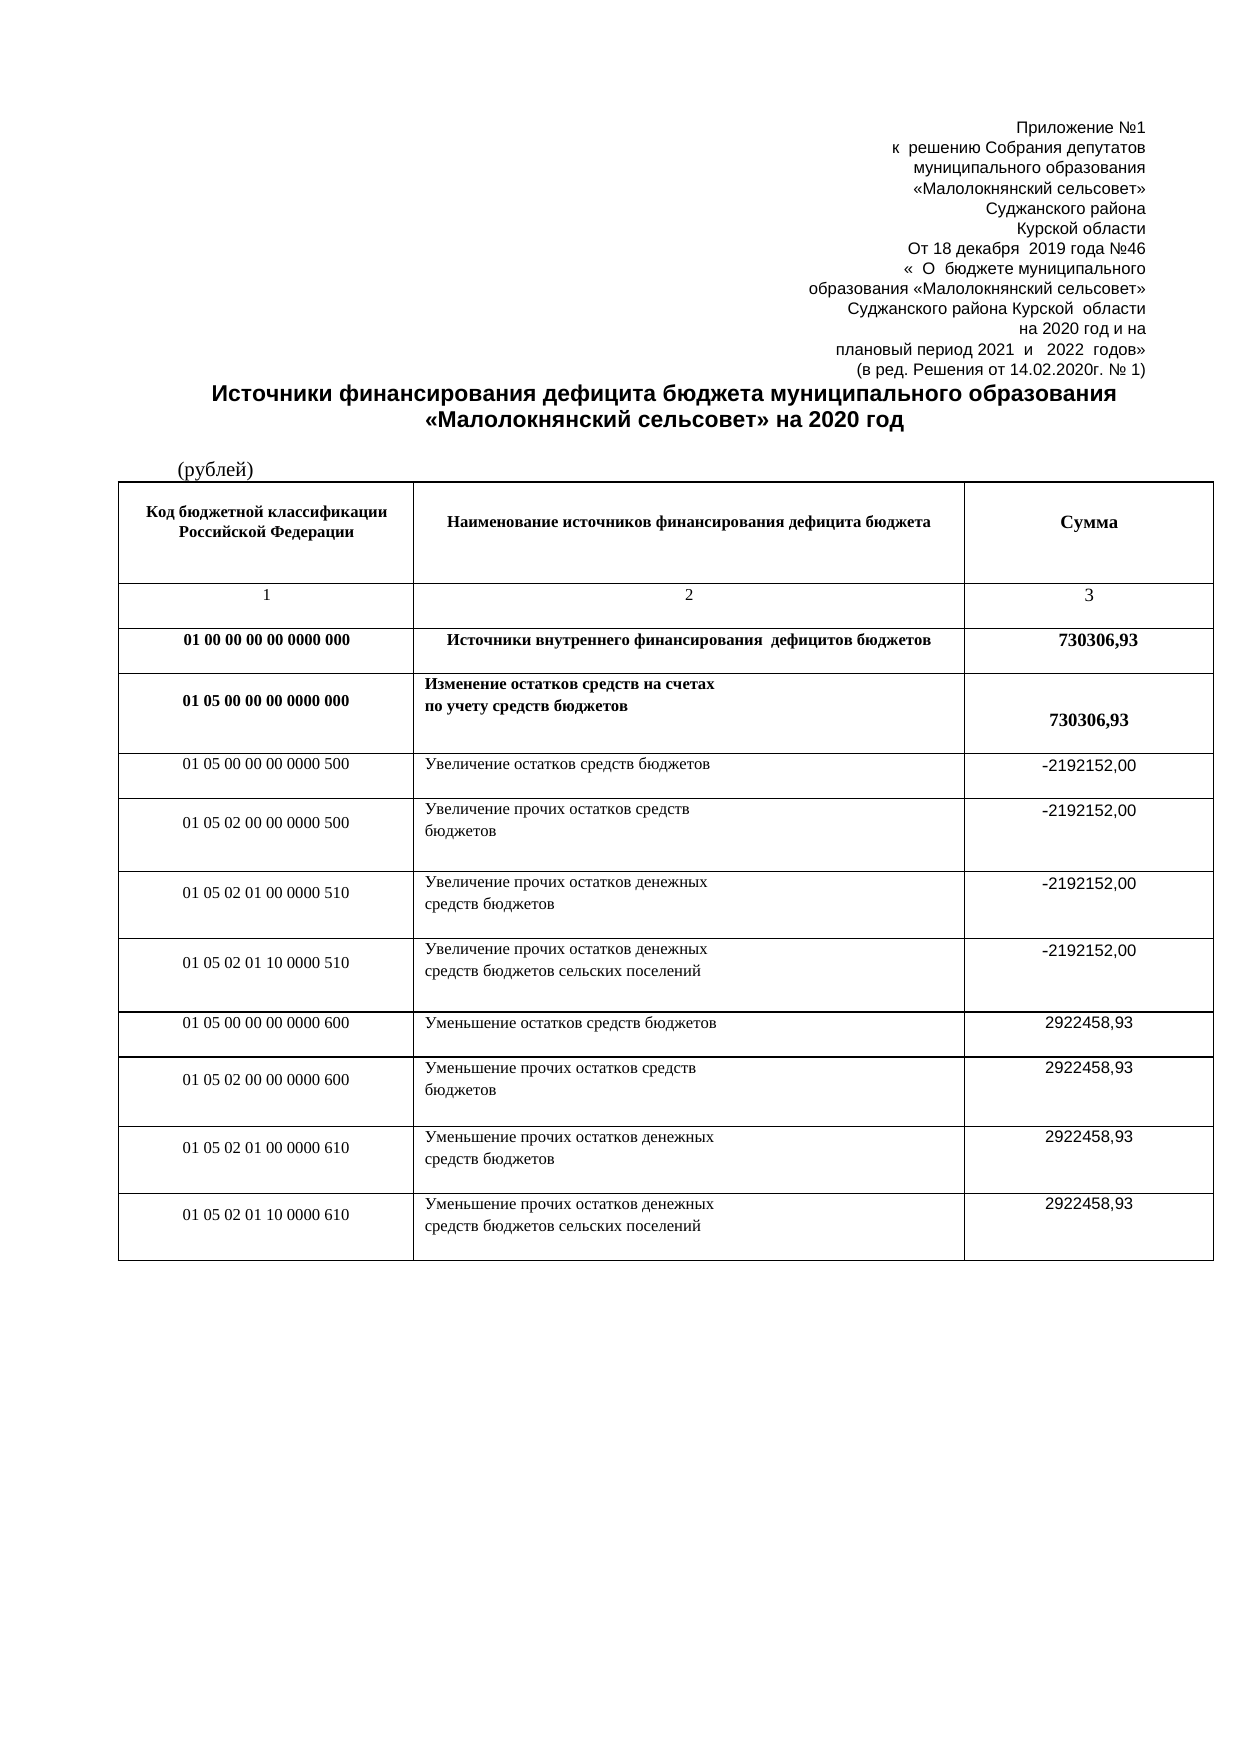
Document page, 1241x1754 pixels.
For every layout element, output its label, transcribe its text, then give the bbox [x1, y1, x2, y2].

table_cell 2922458,93 [965, 1058, 1213, 1126]
table_cell 730306,93 [965, 674, 1213, 753]
table_header Код бюджетной классификации Российской Федерации [119, 483, 413, 583]
table_cell 01 05 02 00 00 0000 600 [119, 1058, 413, 1126]
text на 2020 год и на [177, 319, 1146, 338]
table_cell 01 05 02 01 10 0000 510 [119, 939, 413, 1011]
table_cell 3 [965, 584, 1213, 628]
table_cell 01 05 00 00 00 0000 500 [119, 754, 413, 798]
table_cell Увеличение прочих остатков средств бюджетов [414, 799, 964, 871]
text Курской области [177, 219, 1146, 238]
table_cell 01 05 02 01 00 0000 610 [119, 1127, 413, 1193]
text плановый период 2021 и 2022 годов» [177, 339, 1146, 358]
text к решению Собрания депутатов [177, 138, 1146, 157]
table_cell Увеличение остатков средств бюджетов [414, 754, 964, 798]
text Приложение №1 [177, 118, 1146, 137]
text муниципального образования [177, 158, 1146, 177]
table_cell 1 [119, 584, 413, 628]
table_cell Увеличение прочих остатков денежных средств бюджетов сельских поселений [414, 939, 964, 1011]
table_cell -2192152,00 [965, 872, 1213, 938]
table_cell 2 [414, 584, 964, 628]
text «Малолокнянский сельсовет» [177, 178, 1146, 198]
table_cell Источники внутреннего финансирования дефицитов бюджетов [414, 629, 964, 672]
table_cell 01 05 02 00 00 0000 500 [119, 799, 413, 871]
table_cell Изменение остатков средств на счетах по учету средств бюджетов [414, 674, 964, 753]
table_cell 2922458,93 [965, 1013, 1213, 1056]
text « О бюджете муниципального [177, 259, 1146, 278]
table_cell 2922458,93 [965, 1127, 1213, 1193]
table_cell 01 05 02 01 10 0000 610 [119, 1194, 413, 1260]
table_cell -2192152,00 [965, 799, 1213, 871]
table_cell 2922458,93 [965, 1194, 1213, 1260]
text Суджанского района Курской области [177, 299, 1146, 318]
table_header Наименование источников финансирования дефицита бюджета [414, 483, 964, 583]
table_header Сумма [965, 483, 1213, 583]
table_cell 01 00 00 00 00 0000 000 [119, 629, 413, 672]
text образования «Малолокнянский сельсовет» [177, 279, 1146, 298]
table_cell Уменьшение прочих остатков средств бюджетов [414, 1058, 964, 1126]
table_cell -2192152,00 [965, 939, 1213, 1011]
table_cell -2192152,00 [965, 754, 1213, 798]
text Суджанского района [177, 198, 1146, 218]
table_cell Уменьшение остатков средств бюджетов [414, 1013, 964, 1056]
text Источники финансирования дефицита бюджета муниципального образования [177, 379, 1152, 406]
table_cell 01 05 00 00 00 0000 000 [119, 674, 413, 753]
text (в ред. Решения от 14.02.2020г. № 1) [177, 359, 1146, 378]
table_cell 730306,93 [965, 629, 1213, 672]
table_cell 01 05 00 00 00 0000 600 [119, 1013, 413, 1056]
table_cell Уменьшение прочих остатков денежных средств бюджетов сельских поселений [414, 1194, 964, 1260]
text «Малолокнянский сельсовет» на 2020 год [177, 406, 1152, 432]
table_cell Уменьшение прочих остатков денежных средств бюджетов [414, 1127, 964, 1193]
text (рублей) [177, 457, 1152, 481]
table_cell 01 05 02 01 00 0000 510 [119, 872, 413, 938]
text От 18 декабря 2019 года №46 [177, 239, 1146, 258]
table_cell Увеличение прочих остатков денежных средств бюджетов [414, 872, 964, 938]
